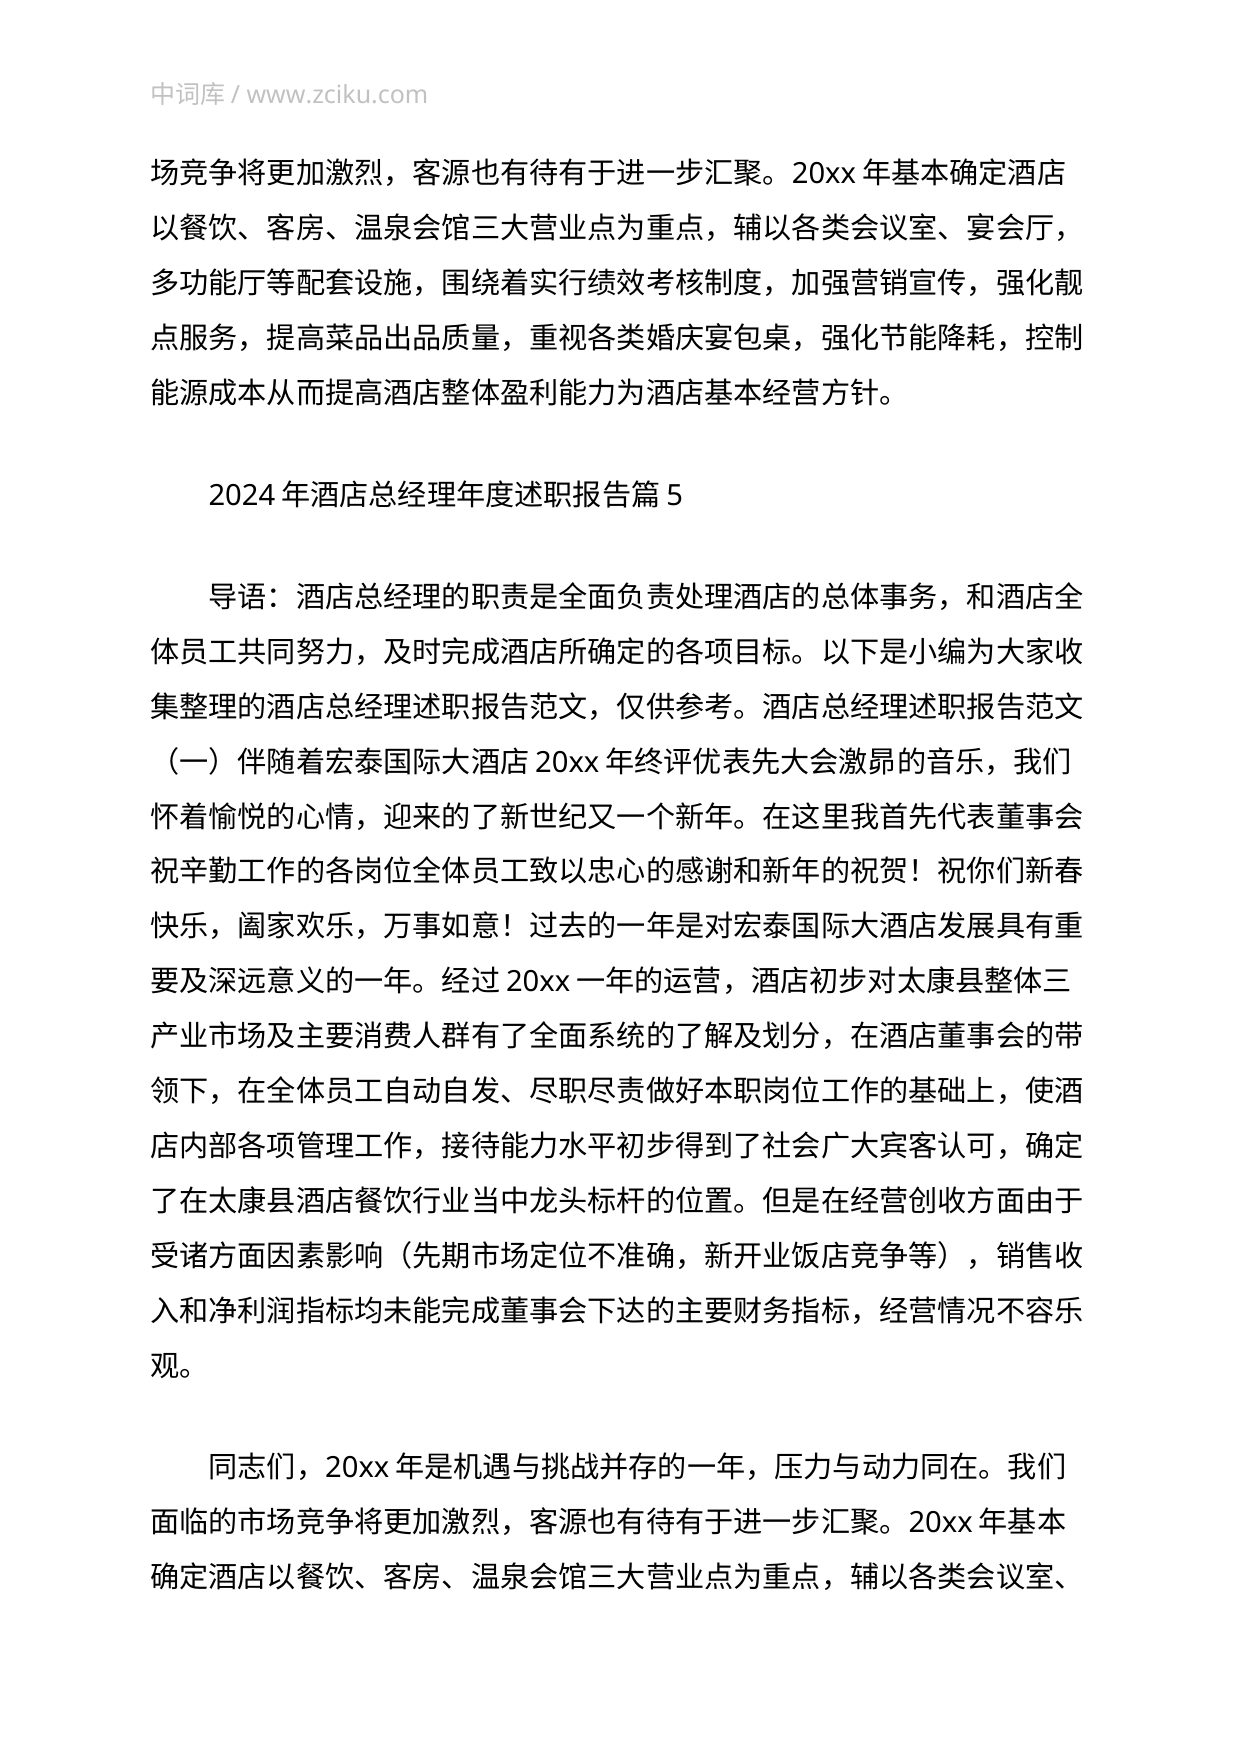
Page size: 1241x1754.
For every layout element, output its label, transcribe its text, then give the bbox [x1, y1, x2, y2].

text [150, 150, 1090, 412]
text 导语：酒店总经理的职责是全面负责处理酒店的总体事务，和酒店全体员工共同努力，及时完成酒店所确定的各项目标。以下是小编为大家收集整理的酒店总经理述职报告范文，仅供参考。酒店总经理述职报告范文（一）伴随着宏泰国际大酒店20xx年终评优表先大会激昴的音乐，我们怀着愉悦的心情，迎来的了新世纪又一个新年。在这里我首先代表董事会祝辛勤工作的各岗位全体员工致以忠心的感谢和新年的祝贺！祝你们新春快乐，阖家欢乐，万事如意！过去的一年是对宏泰国际大酒店发展具有重要及深远意义的一年。经过20xx一年的运营，酒店初步对太康县整体三产业市场及主要消费人群有了全面系统的了解及划分，在酒店董事会的带领下，在全体员工自动自发、尽职尽责做好本职岗位工作的基础上，使酒店内部各项管理工作，接待能力水平初步得到了社会广大宾客认可，确定了在太康县酒店餐饮行业当中龙头标杆的位置。但是在经营创收方面由于受诸方面因素影响（先期市场定位不准确，新开业饭店竞争等），销售收入和净利润指标均未能完成董事会下达的主要财务指标，经营情况不容乐观。 [150, 573, 1090, 1384]
text 2024年酒店总经理年度述职报告篇5 [150, 471, 1090, 514]
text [150, 1444, 1090, 1596]
